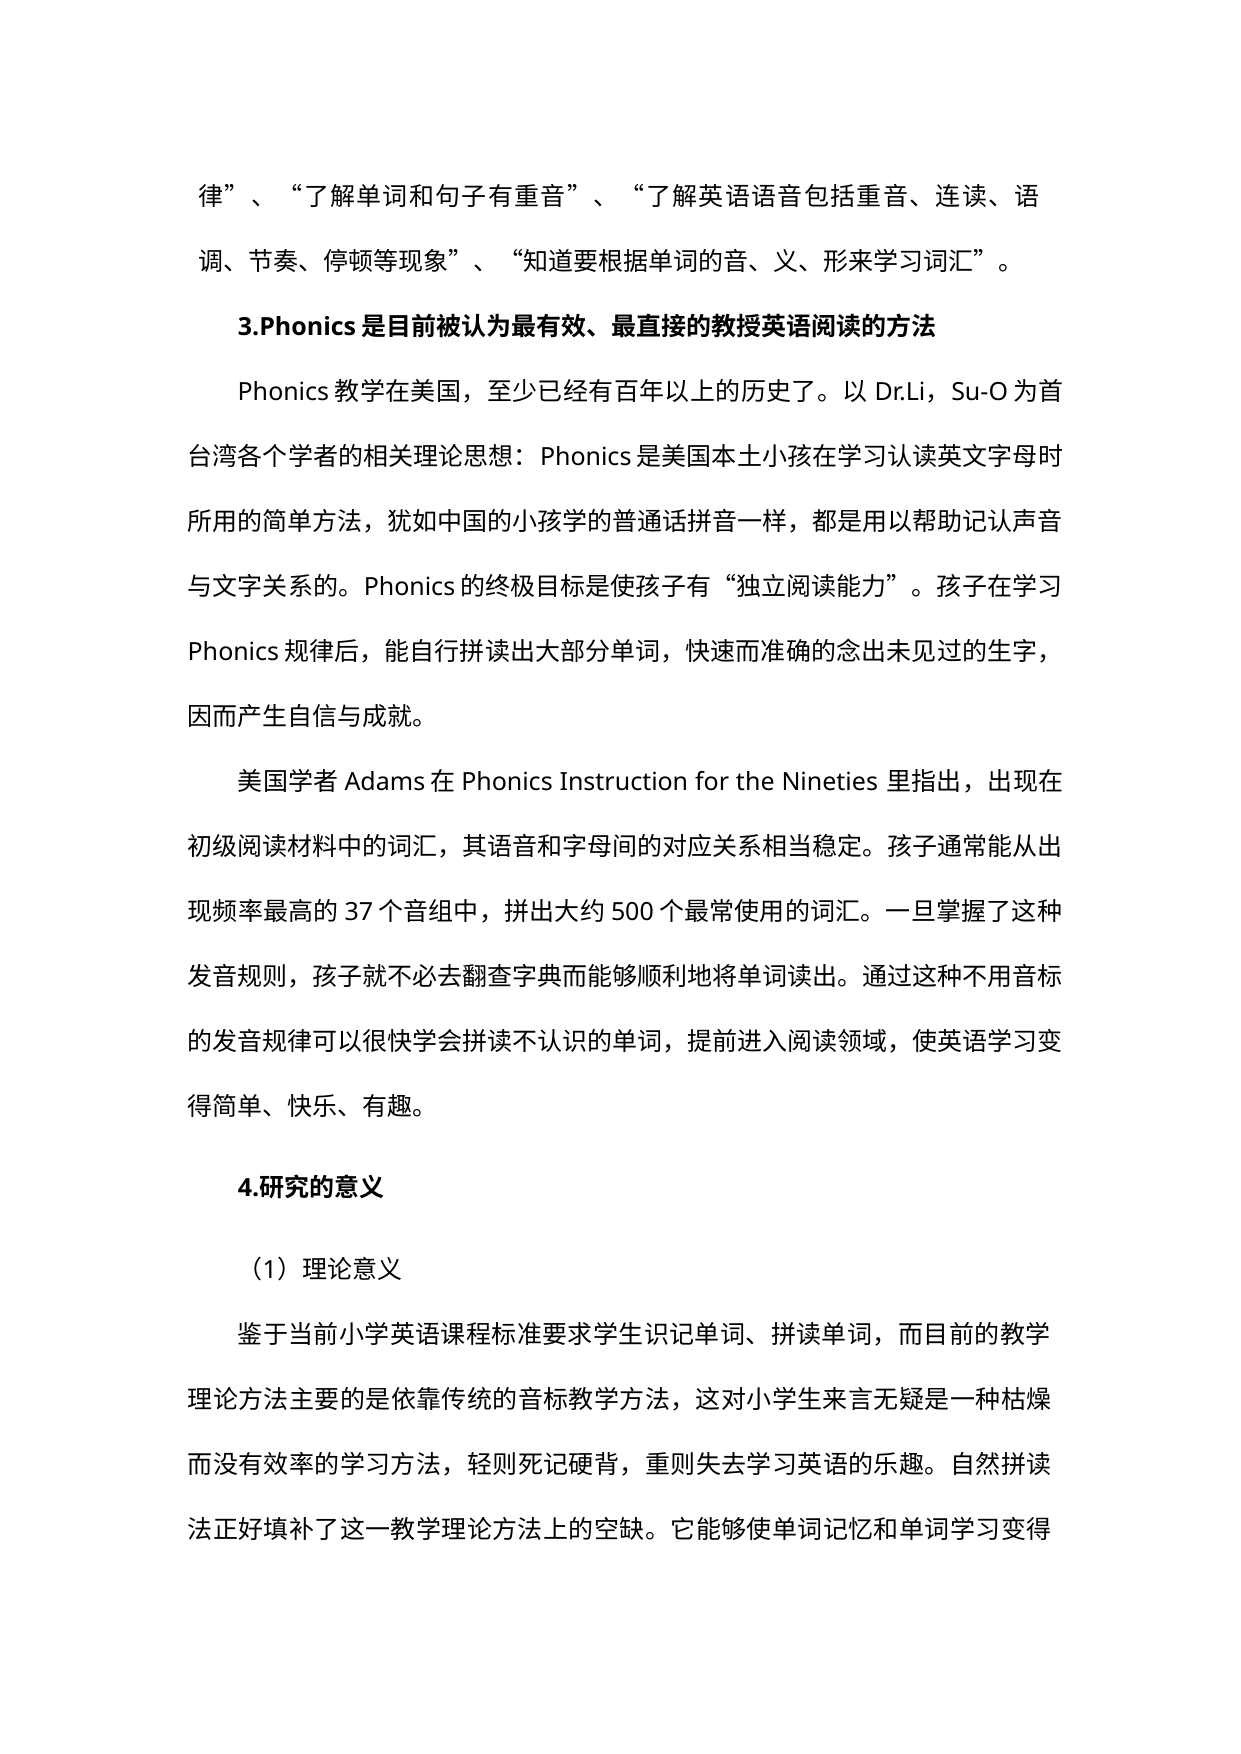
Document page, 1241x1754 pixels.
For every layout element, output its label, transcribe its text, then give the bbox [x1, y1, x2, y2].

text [187, 1300, 1053, 1560]
list 4.研究的意义 [187, 1153, 1064, 1218]
list 3.Phonics是目前被认为最有效、最直接的教授英语阅读的方法 [187, 292, 1042, 357]
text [198, 162, 1042, 292]
text 美国学者Adams在Phonics Instruction for the Nineties 里指出，出现在初级阅读材料中的词汇，其语音和字母间的对应关系相当稳定。孩子通常能从出现频率最高的37个音组中，拼出大约500个最常使用的词汇。一旦掌握了这种发音规则，孩子就不必去翻查字典而能够顺利地将单词读出。通过这种不用音标的发音规律可以很快学会拼读不认识的单词，提前进入阅读领域，使英语学习变得简单、快乐、有趣。 [187, 747, 1064, 1137]
text Phonics教学在美国，至少已经有百年以上的历史了。以Dr.Li，Su-O为首台湾各个学者的相关理论思想：Phonics是美国本土小孩在学习认读英文字母时所用的简单方法，犹如中国的小孩学的普通话拼音一样，都是用以帮助记认声音与文字关系的。Phonics的终极目标是使孩子有“独立阅读能力”。孩子在学习Phonics规律后，能自行拼读出大部分单词，快速而准确的念出未见过的生字，因而产生自信与成就。 [187, 357, 1064, 747]
text （1）理论意义 [187, 1235, 1053, 1300]
